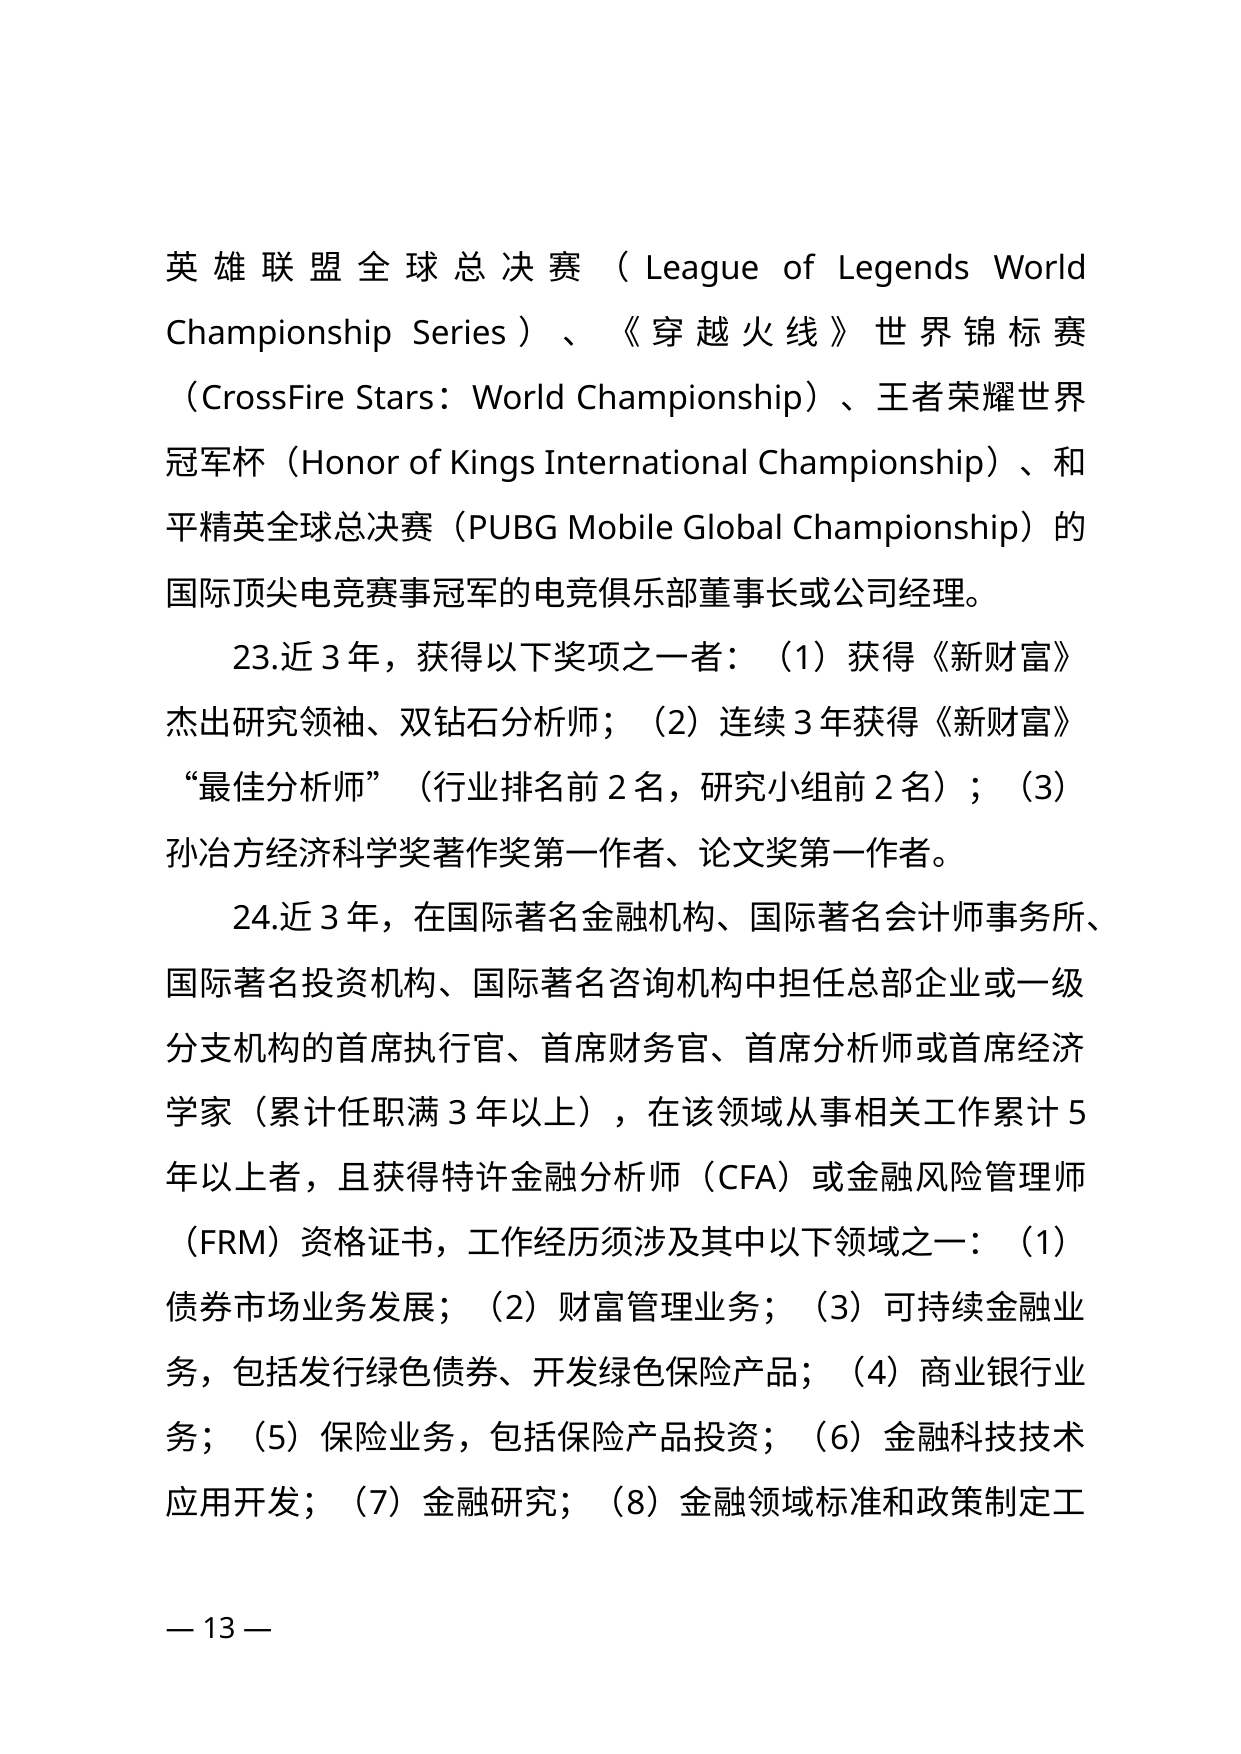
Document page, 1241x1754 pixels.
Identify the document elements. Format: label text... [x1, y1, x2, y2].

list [165, 233, 1087, 623]
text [165, 883, 1087, 1533]
text 23.近3年，获得以下奖项之一者：（1）获得《新财富》杰出研究领袖、双钻石分析师；（2）连续3年获得《新财富》“最佳分析师”（行业排名前2名，研究小组前2名）；（3）孙冶方经济科学奖著作奖第一作者、论文奖第一作者。 [165, 623, 1087, 883]
